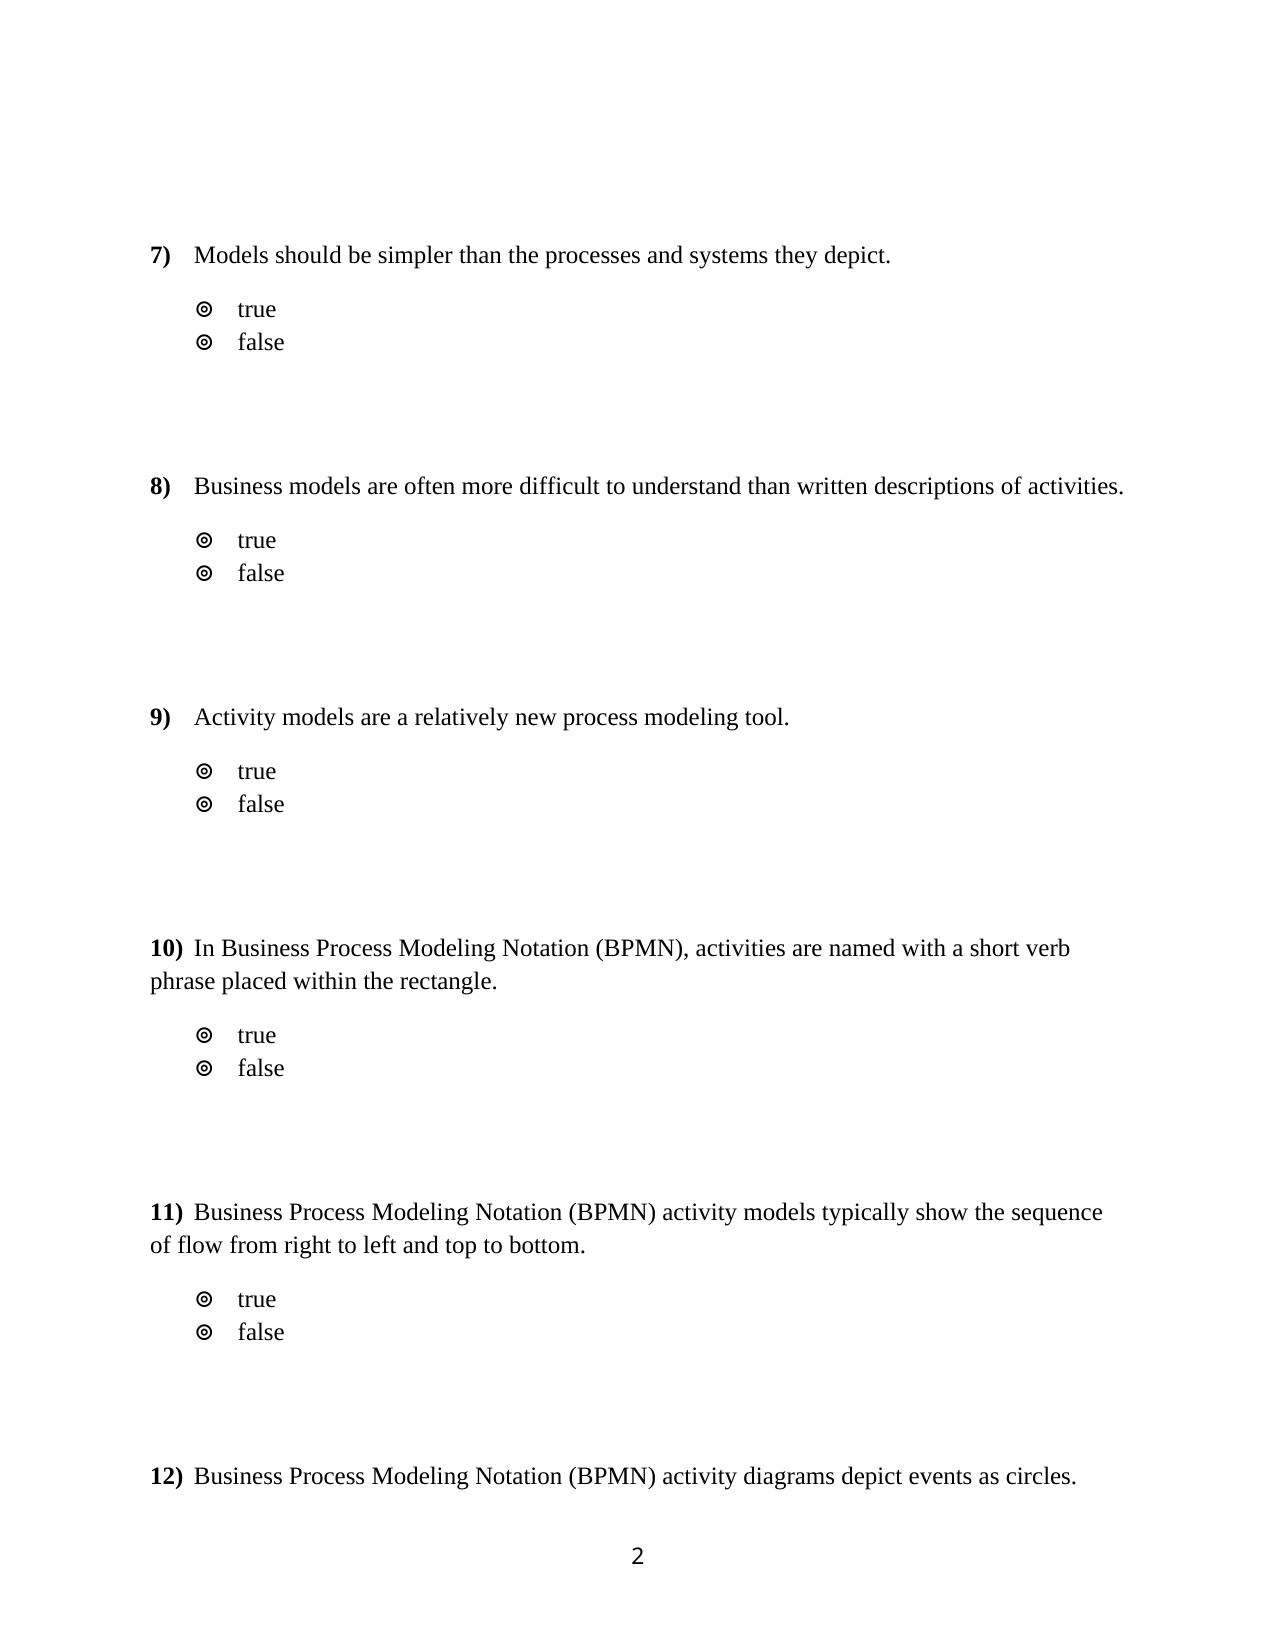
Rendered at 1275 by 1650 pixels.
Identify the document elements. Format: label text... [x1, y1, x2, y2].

text 8) Business models are often more difficult to understand than written descriptions of activities. [150, 471, 1125, 500]
text 7) Models should be simpler than the processes and systems they depict. [150, 240, 1125, 269]
text 10) In Business Process Modeling Notation (BPMN), activities are named with a short verb phrase placed within the rectangle. [150, 933, 1125, 995]
text ⊚ true ⊚ false [150, 1020, 1125, 1082]
text 12) Business Process Modeling Notation (BPMN) activity diagrams depict events as circles. [150, 1461, 1125, 1490]
text 9) Activity models are a relatively new process modeling tool. [150, 702, 1125, 731]
text 11) Business Process Modeling Notation (BPMN) activity models typically show the sequence of flow from right to left and top to bottom. [150, 1197, 1125, 1259]
text ⊚ true ⊚ false [150, 294, 1125, 356]
text ⊚ true ⊚ false [150, 525, 1125, 587]
text ⊚ true ⊚ false [150, 1284, 1125, 1346]
text ⊚ true ⊚ false [150, 756, 1125, 818]
